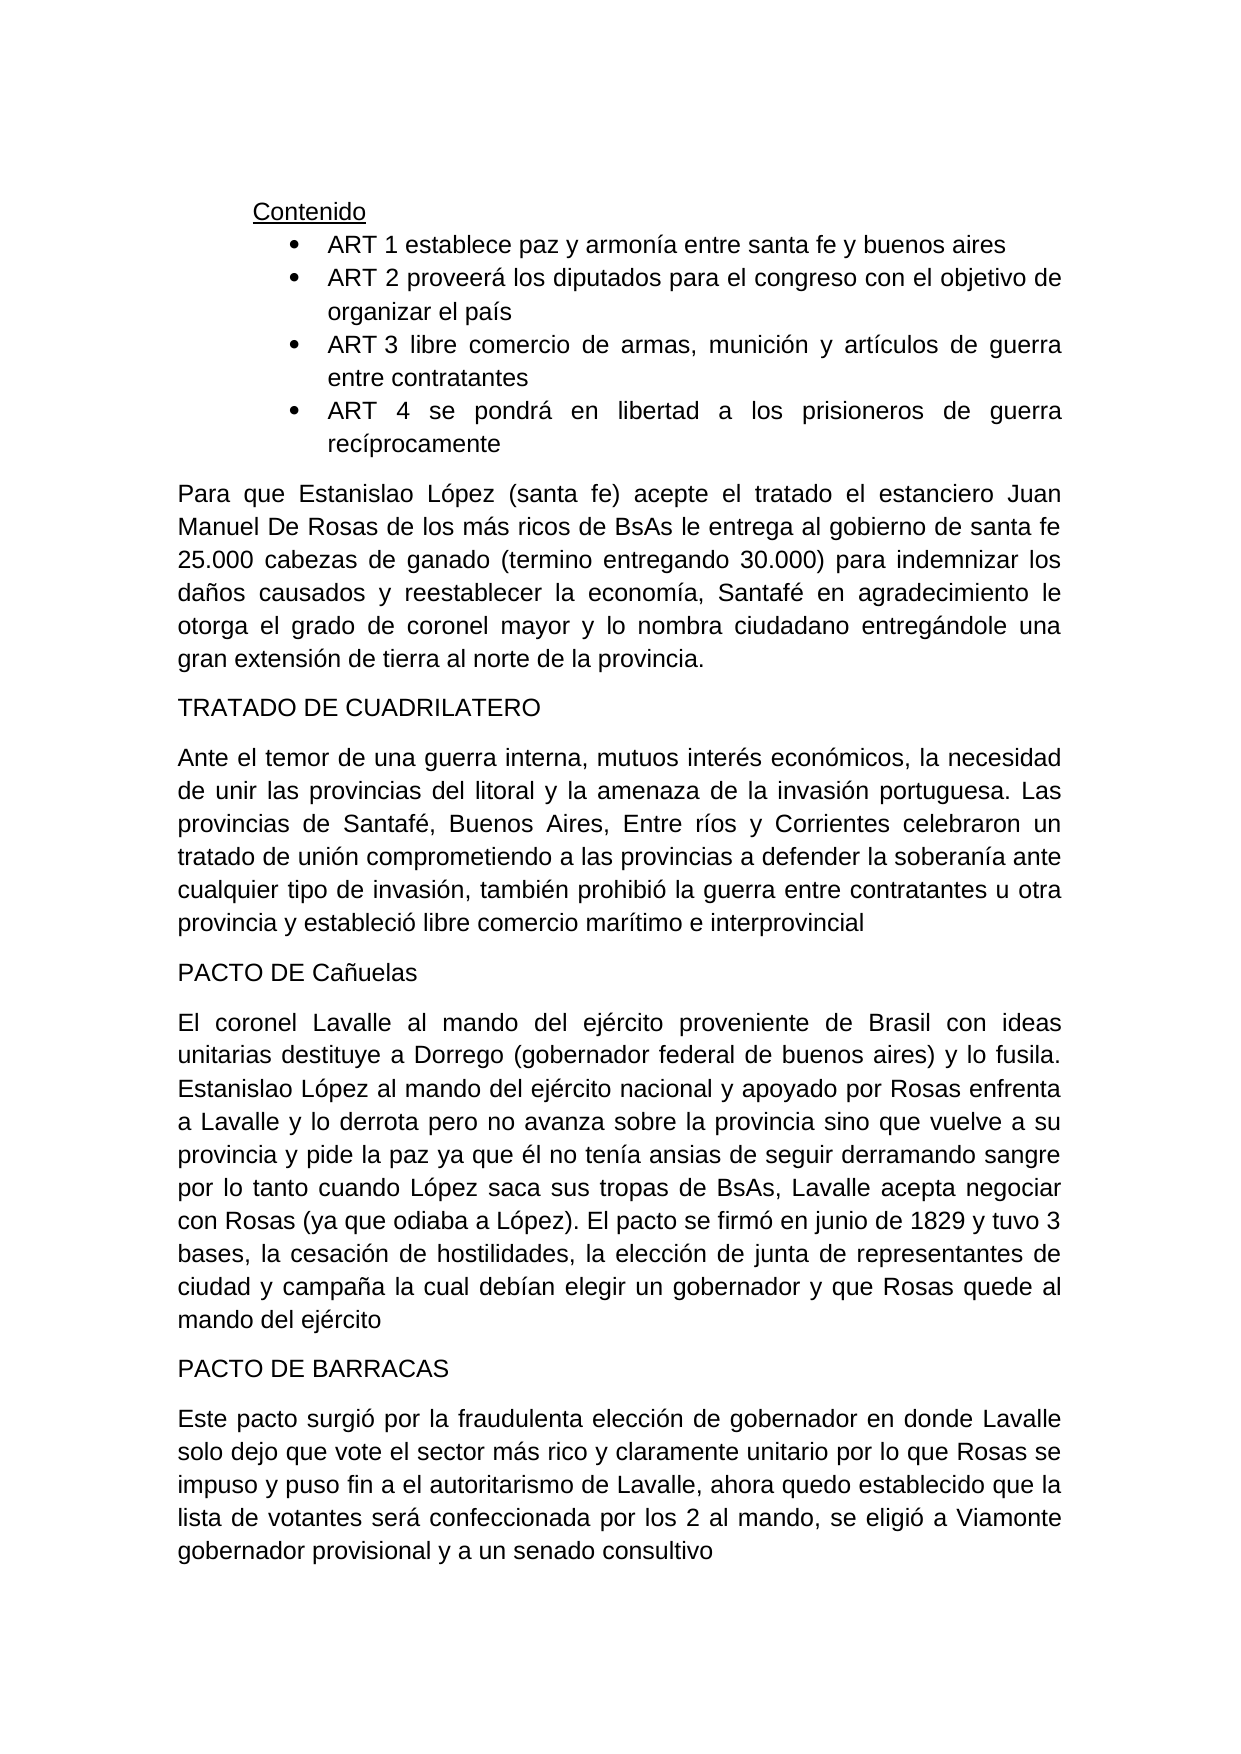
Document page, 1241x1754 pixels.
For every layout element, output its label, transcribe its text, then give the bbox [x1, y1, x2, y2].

text El coronel Lavalle al mando del ejército proveniente de Brasil con ideas unitarias destituye a Dorrego (gobernador federal de buenos aires) y lo fusila. Estanislao López al mando del ejército nacional y apoyado por Rosas enfrenta a Lavalle y lo derrota pero no avanza sobre la provincia sino que vuelve a su provincia y pide la paz ya que él no tenía ansias de seguir derramando sangre por lo tanto cuando López saca sus tropas de BsAs, Lavalle acepta negociar con Rosas (ya que odiaba a López). El pacto se firmó en junio de 1829 y tuvo 3 bases, la cesación de hostilidades, la elección de junta de representantes de ciudad y campaña la cual debían elegir un gobernador y que Rosas quede al mando del ejército [177, 1007, 1063, 1333]
list ART 3 libre comercio de armas, munición y artículos de guerra entre contratantes [290, 329, 1063, 391]
list ART 1 establece paz y armonía entre santa fe y buenos aires [290, 230, 1063, 259]
text Este pacto surgió por la fraudulenta elección de gobernador en donde Lavalle solo dejo que vote el sector más rico y claramente unitario por lo que Rosas se impuso y puso fin a el autoritarismo de Lavalle, ahora quedo establecido que la lista de votantes será confeccionada por los 2 al mando, se eligió a Viamonte gobernador provisional y a un senado consultivo [177, 1404, 1063, 1565]
list ART 2 proveerá los diputados para el congreso con el objetivo de organizar el país [290, 263, 1063, 325]
text TRATADO DE CUADRILATERO [177, 693, 1063, 722]
text Ante el temor de una guerra interna, mutuos interés económicos, la necesidad de unir las provincias del litoral y la amenaza de la invasión portuguesa. Las provincias de Santafé, Buenos Aires, Entre ríos y Corrientes celebraron un tratado de unión comprometiendo a las provincias a defender la soberanía ante cualquier tipo de invasión, también prohibió la guerra entre contratantes u otra provincia y estableció libre comercio marítimo e interprovincial [177, 743, 1063, 937]
text Para que Estanislao López (santa fe) acepte el tratado el estanciero Juan Manuel De Rosas de los más ricos de BsAs le entrega al gobierno de santa fe 25.000 cabezas de ganado (termino entregando 30.000) para indemnizar los daños causados y reestablecer la economía, Santafé en agradecimiento le otorga el grado de coronel mayor y lo nombra ciudadano entregándole una gran extensión de tierra al norte de la provincia. [177, 478, 1063, 672]
list Contenido [252, 197, 1063, 226]
text PACTO DE BARRACAS [177, 1354, 1063, 1383]
text PACTO DE Cañuelas [177, 958, 1063, 987]
list ART 4 se pondrá en libertad a los prisioneros de guerra recíprocamente [290, 396, 1063, 458]
